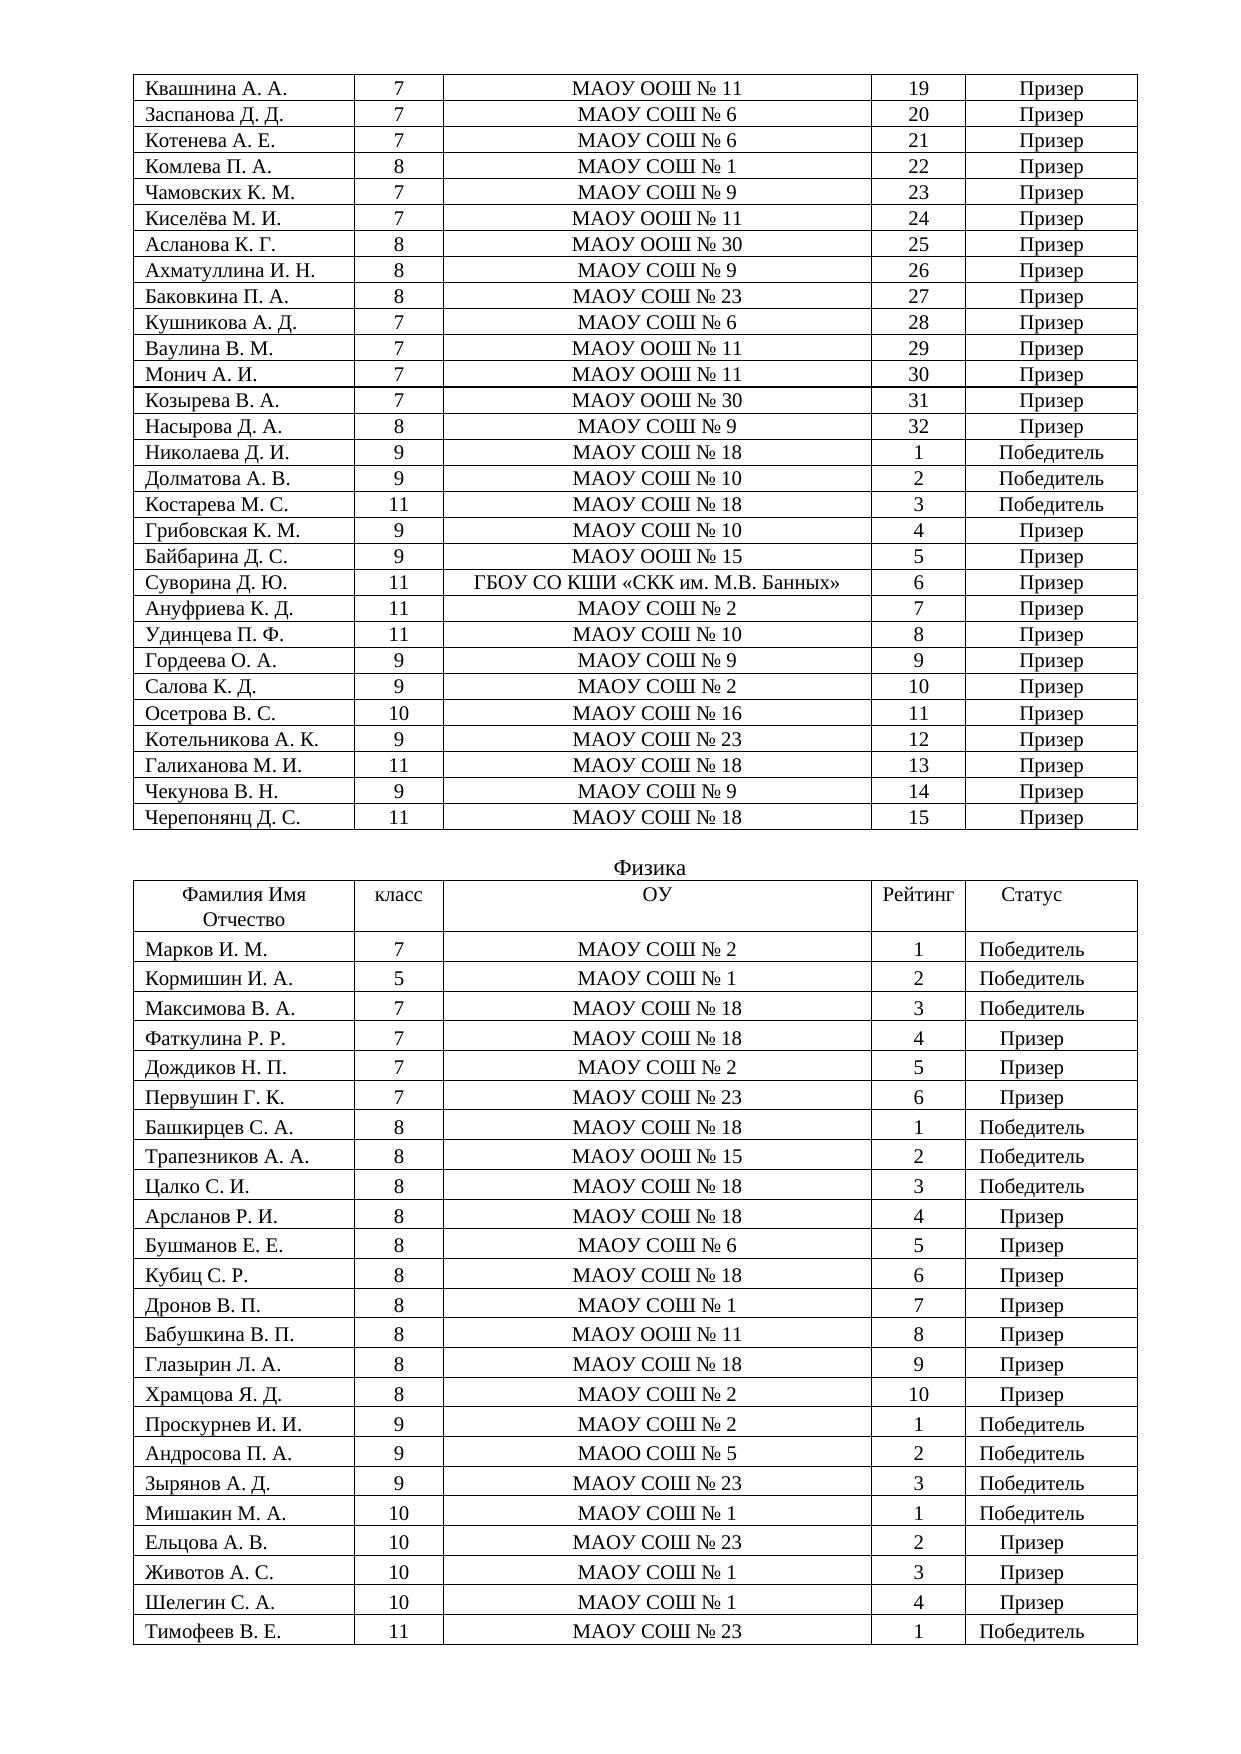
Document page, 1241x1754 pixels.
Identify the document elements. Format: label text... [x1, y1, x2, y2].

table_cell 7 [355, 335, 443, 360]
table_cell 11 [355, 622, 443, 647]
table_cell 7 [355, 1051, 443, 1080]
table_cell Тимофеев В. Е. [134, 1615, 354, 1644]
table_cell МАОУ СОШ № 2 [444, 932, 871, 961]
table_cell 3 [872, 1556, 965, 1584]
table_cell МАОУ СОШ № 18 [444, 1110, 871, 1139]
table_cell 31 [872, 388, 965, 412]
table_cell [443, 830, 871, 855]
table_cell Призер [966, 544, 1137, 569]
table_cell 11 [355, 570, 443, 595]
table_cell Призер [966, 596, 1137, 621]
table_cell МАОУ СОШ № 9 [444, 648, 871, 673]
table_cell Призер [966, 804, 1137, 829]
table_cell Трапезников А. А. [134, 1140, 354, 1169]
table_cell 8 [355, 231, 443, 256]
table_cell [1098, 932, 1137, 961]
table_cell Костарева М. С. [134, 492, 354, 517]
table_cell 9 [355, 544, 443, 569]
table_cell 9 [355, 778, 443, 803]
table_cell Призер [966, 1318, 1098, 1347]
table_cell МАОУ СОШ № 6 [444, 127, 871, 152]
table_cell Победитель [966, 1467, 1098, 1495]
table_cell 14 [872, 778, 965, 803]
table_cell Ельцова А. В. [134, 1526, 354, 1555]
table_cell Башкирцев С. А. [134, 1110, 354, 1139]
table_cell 8 [355, 1140, 443, 1169]
table_cell МАОУ СОШ № 6 [444, 1229, 871, 1258]
table_cell 2 [872, 466, 965, 491]
table_cell МАОУ СОШ № 23 [444, 1081, 871, 1109]
table_cell МАОУ СОШ № 1 [444, 1556, 871, 1584]
table_cell 1 [872, 1110, 965, 1139]
table_cell Долматова А. В. [134, 466, 354, 491]
table_cell Победитель [966, 1407, 1098, 1436]
table_cell [134, 830, 354, 855]
table_cell 8 [355, 1110, 443, 1139]
table_cell 22 [872, 153, 965, 178]
table_cell 7 [872, 1289, 965, 1317]
table_cell 1 [872, 932, 965, 961]
table_cell МАОУ СОШ № 18 [444, 804, 871, 829]
table_cell [1098, 1259, 1137, 1287]
table_cell 10 [355, 1556, 443, 1584]
table_cell Призер [966, 361, 1137, 386]
table_cell Победитель [966, 932, 1098, 961]
table_cell Призер [966, 1259, 1098, 1287]
table_cell Призер [966, 205, 1137, 230]
table_cell 7 [355, 179, 443, 204]
table_cell Призер [966, 257, 1137, 282]
table_cell Комлева П. А. [134, 153, 354, 178]
table_cell 30 [872, 361, 965, 386]
table_cell МАОУ СОШ № 18 [444, 752, 871, 777]
table_cell МАОУ СОШ № 18 [444, 1348, 871, 1377]
table_cell МАОУ СОШ № 1 [444, 1585, 871, 1614]
table_cell 8 [355, 1348, 443, 1377]
table_cell Призер [966, 179, 1137, 204]
table_cell Призер [966, 1200, 1098, 1228]
table_cell Николаева Д. И. [134, 440, 354, 464]
text Физика [133, 855, 1167, 880]
table_cell Грибовская К. М. [134, 518, 354, 543]
table_cell 7 [355, 932, 443, 961]
table_cell [1098, 1615, 1137, 1644]
table_cell Квашнина А. А. [134, 75, 354, 100]
table_cell МАОУ СОШ № 18 [444, 1021, 871, 1050]
table_cell Призер [966, 674, 1137, 699]
table_cell 24 [872, 205, 965, 230]
table_cell Насырова Д. А. [134, 414, 354, 438]
table_cell 2 [872, 1140, 965, 1169]
table_cell Победитель [966, 1170, 1098, 1198]
table_cell [1098, 1526, 1137, 1555]
table_cell МАОУ СОШ № 10 [444, 518, 871, 543]
table_cell Призер [966, 75, 1137, 100]
table_cell 8 [355, 414, 443, 438]
table_cell МАОУ СОШ № 23 [444, 1526, 871, 1555]
table_cell Чамовских К. М. [134, 179, 354, 204]
table_cell МАОО СОШ № 5 [444, 1437, 871, 1466]
table_cell МАОУ ООШ № 11 [444, 205, 871, 230]
table_header [1098, 881, 1137, 931]
table_cell 8 [355, 257, 443, 282]
table_cell Победитель [966, 1496, 1098, 1525]
table_cell 8 [355, 1200, 443, 1228]
table_cell [1098, 1378, 1137, 1406]
table_cell Призер [966, 1585, 1098, 1614]
table_cell Храмцова Я. Д. [134, 1378, 354, 1406]
table_cell Призер [966, 153, 1137, 178]
table_cell Котельникова А. К. [134, 726, 354, 751]
table_cell Животов А. С. [134, 1556, 354, 1584]
table_cell [1098, 1585, 1137, 1614]
table_cell Призер [966, 622, 1137, 647]
table_header Статус [966, 881, 1098, 931]
table_cell 9 [355, 1467, 443, 1495]
table_cell Победитель [966, 962, 1098, 991]
table_cell 7 [355, 388, 443, 412]
table_cell Призер [966, 309, 1137, 334]
table_cell 5 [872, 1229, 965, 1258]
table_cell Гордеева О. А. [134, 648, 354, 673]
table_cell [1098, 1348, 1137, 1377]
table_cell Ваулина В. М. [134, 335, 354, 360]
table_cell 10 [872, 1378, 965, 1406]
table_cell 23 [872, 179, 965, 204]
table_cell МАОУ СОШ № 23 [444, 1467, 871, 1495]
table_cell 5 [355, 962, 443, 991]
table_cell Галиханова М. И. [134, 752, 354, 777]
table_cell 1 [872, 1407, 965, 1436]
table_cell 8 [355, 283, 443, 308]
table_cell Арсланов Р. И. [134, 1200, 354, 1228]
table_cell 20 [872, 101, 965, 126]
table_cell 26 [872, 257, 965, 282]
table_cell 5 [872, 1051, 965, 1080]
table_cell Призер [966, 570, 1137, 595]
table_cell [1098, 992, 1137, 1020]
table_cell Черепонянц Д. С. [134, 804, 354, 829]
table_cell МАОУ СОШ № 1 [444, 1496, 871, 1525]
table_cell Фаткулина Р. Р. [134, 1021, 354, 1050]
table_cell 29 [872, 335, 965, 360]
table_cell МАОУ СОШ № 18 [444, 492, 871, 517]
table_cell 1 [872, 1496, 965, 1525]
table_cell 7 [355, 205, 443, 230]
table_cell МАОУ СОШ № 1 [444, 962, 871, 991]
table_cell Удинцева П. Ф. [134, 622, 354, 647]
table_cell 11 [355, 752, 443, 777]
table_cell МАОУ ООШ № 11 [444, 1318, 871, 1347]
table_cell 11 [872, 700, 965, 725]
table_cell 9 [872, 1348, 965, 1377]
table_cell МАОУ СОШ № 10 [444, 622, 871, 647]
table_cell 8 [355, 1318, 443, 1347]
table_cell 7 [355, 309, 443, 334]
table_header Рейтинг [872, 881, 965, 931]
table_cell Призер [966, 127, 1137, 152]
table_cell 4 [872, 518, 965, 543]
table_cell Заспанова Д. Д. [134, 101, 354, 126]
table_cell 1 [872, 1615, 965, 1644]
table_cell МАОУ СОШ № 2 [444, 596, 871, 621]
table_cell 7 [355, 101, 443, 126]
table_cell [1098, 1229, 1137, 1258]
table_cell [1098, 1051, 1137, 1080]
table_cell Призер [966, 1021, 1098, 1050]
table_cell 12 [872, 726, 965, 751]
table_cell 8 [872, 622, 965, 647]
table_cell 6 [872, 570, 965, 595]
table_cell [1098, 1318, 1137, 1347]
table_cell МАОУ СОШ № 9 [444, 414, 871, 438]
table_cell 7 [355, 1081, 443, 1109]
table_cell МАОУ СОШ № 18 [444, 440, 871, 464]
table_cell МАОУ СОШ № 2 [444, 1378, 871, 1406]
table_cell 9 [355, 726, 443, 751]
table_cell 9 [355, 518, 443, 543]
table_cell 8 [355, 1170, 443, 1198]
table_cell 15 [872, 804, 965, 829]
table_cell 10 [355, 1526, 443, 1555]
table_cell 5 [872, 544, 965, 569]
table_cell Победитель [966, 1615, 1098, 1644]
table_cell Осетрова В. С. [134, 700, 354, 725]
table_cell Марков И. М. [134, 932, 354, 961]
table_cell Проскурнев И. И. [134, 1407, 354, 1436]
table_cell Ахматуллина И. Н. [134, 257, 354, 282]
table_cell МАОУ ООШ № 11 [444, 361, 871, 386]
table_cell 32 [872, 414, 965, 438]
table_cell МАОУ СОШ № 1 [444, 1289, 871, 1317]
table_cell МАОУ СОШ № 9 [444, 257, 871, 282]
table_cell МАОУ СОШ № 18 [444, 992, 871, 1020]
table_cell МАОУ ООШ № 30 [444, 388, 871, 412]
table_cell МАОУ СОШ № 2 [444, 1407, 871, 1436]
table_cell Призер [966, 726, 1137, 751]
table_cell 28 [872, 309, 965, 334]
table_cell [1098, 1021, 1137, 1050]
table_cell Призер [966, 335, 1137, 360]
table_cell Дронов В. П. [134, 1289, 354, 1317]
table_header класс [355, 881, 443, 931]
table_cell 2 [872, 962, 965, 991]
table_cell [1098, 1110, 1137, 1139]
table_cell МАОУ ООШ № 11 [444, 75, 871, 100]
table_cell 19 [872, 75, 965, 100]
table_cell Призер [966, 1348, 1098, 1377]
table_cell Кубиц С. Р. [134, 1259, 354, 1287]
table_cell Салова К. Д. [134, 674, 354, 699]
table_cell 3 [872, 1170, 965, 1198]
table_cell 7 [355, 361, 443, 386]
table_cell 25 [872, 231, 965, 256]
table_cell 1 [872, 440, 965, 464]
table_header ОУ [444, 881, 871, 931]
table_cell 11 [355, 1615, 443, 1644]
table_cell [871, 830, 966, 855]
table_cell Призер [966, 648, 1137, 673]
table_cell 8 [355, 1259, 443, 1287]
table_cell 9 [355, 1437, 443, 1466]
table_cell Киселёва М. И. [134, 205, 354, 230]
table_cell [1098, 1289, 1137, 1317]
table_cell Победитель [966, 466, 1137, 491]
table_cell Котенева А. Е. [134, 127, 354, 152]
table_cell Призер [966, 700, 1137, 725]
table_cell Победитель [966, 492, 1137, 517]
table_cell [1098, 1496, 1137, 1525]
table_cell 4 [872, 1021, 965, 1050]
table_cell Призер [966, 778, 1137, 803]
table_cell МАОУ СОШ № 18 [444, 1170, 871, 1198]
table_cell 10 [355, 700, 443, 725]
table_cell Призер [966, 1289, 1098, 1317]
table_cell МАОУ ООШ № 30 [444, 231, 871, 256]
table_cell Призер [966, 752, 1137, 777]
table_cell Мишакин М. А. [134, 1496, 354, 1525]
table_cell Призер [966, 283, 1137, 308]
table_cell Цалко С. И. [134, 1170, 354, 1198]
table_cell [1098, 1437, 1137, 1466]
table_cell 8 [355, 153, 443, 178]
table_cell 8 [355, 1378, 443, 1406]
table_cell [1098, 1170, 1137, 1198]
table_cell [1098, 1081, 1137, 1109]
table_cell 9 [872, 648, 965, 673]
table_cell МАОУ СОШ № 10 [444, 466, 871, 491]
table_cell 13 [872, 752, 965, 777]
table_cell [1098, 1140, 1137, 1169]
table_cell 7 [872, 596, 965, 621]
table_cell МАОУ СОШ № 23 [444, 726, 871, 751]
table_cell 2 [872, 1437, 965, 1466]
table_cell МАОУ СОШ № 18 [444, 1200, 871, 1228]
table_cell Асланова К. Г. [134, 231, 354, 256]
table_cell Первушин Г. К. [134, 1081, 354, 1109]
table_cell Монич А. И. [134, 361, 354, 386]
table_cell 6 [872, 1081, 965, 1109]
table_cell 2 [872, 1526, 965, 1555]
table_cell Победитель [966, 1140, 1098, 1169]
table_cell Бушманов Е. Е. [134, 1229, 354, 1258]
table_cell 8 [355, 1229, 443, 1258]
table_cell Призер [966, 1229, 1098, 1258]
table_cell 9 [355, 440, 443, 464]
table_cell МАОУ СОШ № 9 [444, 179, 871, 204]
table_cell МАОУ СОШ № 23 [444, 1615, 871, 1644]
table_cell 4 [872, 1200, 965, 1228]
table_cell 7 [355, 127, 443, 152]
table_cell МАОУ СОШ № 2 [444, 674, 871, 699]
table_cell [1098, 1556, 1137, 1584]
table_cell МАОУ СОШ № 2 [444, 1051, 871, 1080]
table_cell 7 [355, 1021, 443, 1050]
table_cell 9 [355, 1407, 443, 1436]
table_cell Козырева В. А. [134, 388, 354, 412]
table_cell Кормишин И. А. [134, 962, 354, 991]
table_cell Призер [966, 414, 1137, 438]
table_cell ГБОУ СО КШИ «СКК им. М.В. Банных» [444, 570, 871, 595]
table_cell Баковкина П. А. [134, 283, 354, 308]
table_cell [966, 830, 1137, 855]
table_cell 6 [872, 1259, 965, 1287]
table_cell Ануфриева К. Д. [134, 596, 354, 621]
table_cell МАОУ СОШ № 6 [444, 309, 871, 334]
table_cell 3 [872, 492, 965, 517]
table_cell 10 [355, 1585, 443, 1614]
table_cell 8 [872, 1318, 965, 1347]
table_cell 7 [355, 75, 443, 100]
table_cell Призер [966, 1526, 1098, 1555]
table_cell Призер [966, 1556, 1098, 1584]
table_cell 11 [355, 596, 443, 621]
table_cell [1098, 1200, 1137, 1228]
table_cell [1098, 962, 1137, 991]
table_cell Призер [966, 1051, 1098, 1080]
table_cell Глазырин Л. А. [134, 1348, 354, 1377]
table_cell 3 [872, 992, 965, 1020]
table_cell МАОУ СОШ № 1 [444, 153, 871, 178]
table_cell Кушникова А. Д. [134, 309, 354, 334]
table_cell 27 [872, 283, 965, 308]
table_cell МАОУ ООШ № 15 [444, 544, 871, 569]
table_cell Призер [966, 1081, 1098, 1109]
table_cell Чекунова В. Н. [134, 778, 354, 803]
table_cell Призер [966, 1378, 1098, 1406]
table_cell МАОУ СОШ № 16 [444, 700, 871, 725]
table_cell 21 [872, 127, 965, 152]
table_cell [1098, 1467, 1137, 1495]
table_cell 8 [355, 1289, 443, 1317]
table_cell Шелегин С. А. [134, 1585, 354, 1614]
table_cell [1098, 1407, 1137, 1436]
table_header Фамилия Имя Отчество [134, 881, 354, 931]
table_cell МАОУ ООШ № 15 [444, 1140, 871, 1169]
table_cell МАОУ ООШ № 11 [444, 335, 871, 360]
table_cell МАОУ СОШ № 18 [444, 1259, 871, 1287]
table_cell Победитель [966, 440, 1137, 464]
table_cell 7 [355, 992, 443, 1020]
table_cell Победитель [966, 1437, 1098, 1466]
table_cell Бабушкина В. П. [134, 1318, 354, 1347]
table_cell МАОУ СОШ № 9 [444, 778, 871, 803]
table_cell Суворина Д. Ю. [134, 570, 354, 595]
table_cell МАОУ СОШ № 6 [444, 101, 871, 126]
table_cell 11 [355, 492, 443, 517]
table_cell Призер [966, 388, 1137, 412]
table_cell Андросова П. А. [134, 1437, 354, 1466]
table_cell Максимова В. А. [134, 992, 354, 1020]
table_cell 9 [355, 466, 443, 491]
table_cell Победитель [966, 1110, 1098, 1139]
table_cell 9 [355, 648, 443, 673]
table_cell 10 [355, 1496, 443, 1525]
table_cell [355, 830, 443, 855]
table_cell Призер [966, 231, 1137, 256]
table_cell Призер [966, 518, 1137, 543]
table_cell Байбарина Д. С. [134, 544, 354, 569]
table_cell Дождиков Н. П. [134, 1051, 354, 1080]
table_cell 11 [355, 804, 443, 829]
table_cell МАОУ СОШ № 23 [444, 283, 871, 308]
table_cell 3 [872, 1467, 965, 1495]
table_cell Победитель [966, 992, 1098, 1020]
table_cell Призер [966, 101, 1137, 126]
table_cell 9 [355, 674, 443, 699]
table_cell Зырянов А. Д. [134, 1467, 354, 1495]
table_cell 4 [872, 1585, 965, 1614]
table_cell 10 [872, 674, 965, 699]
